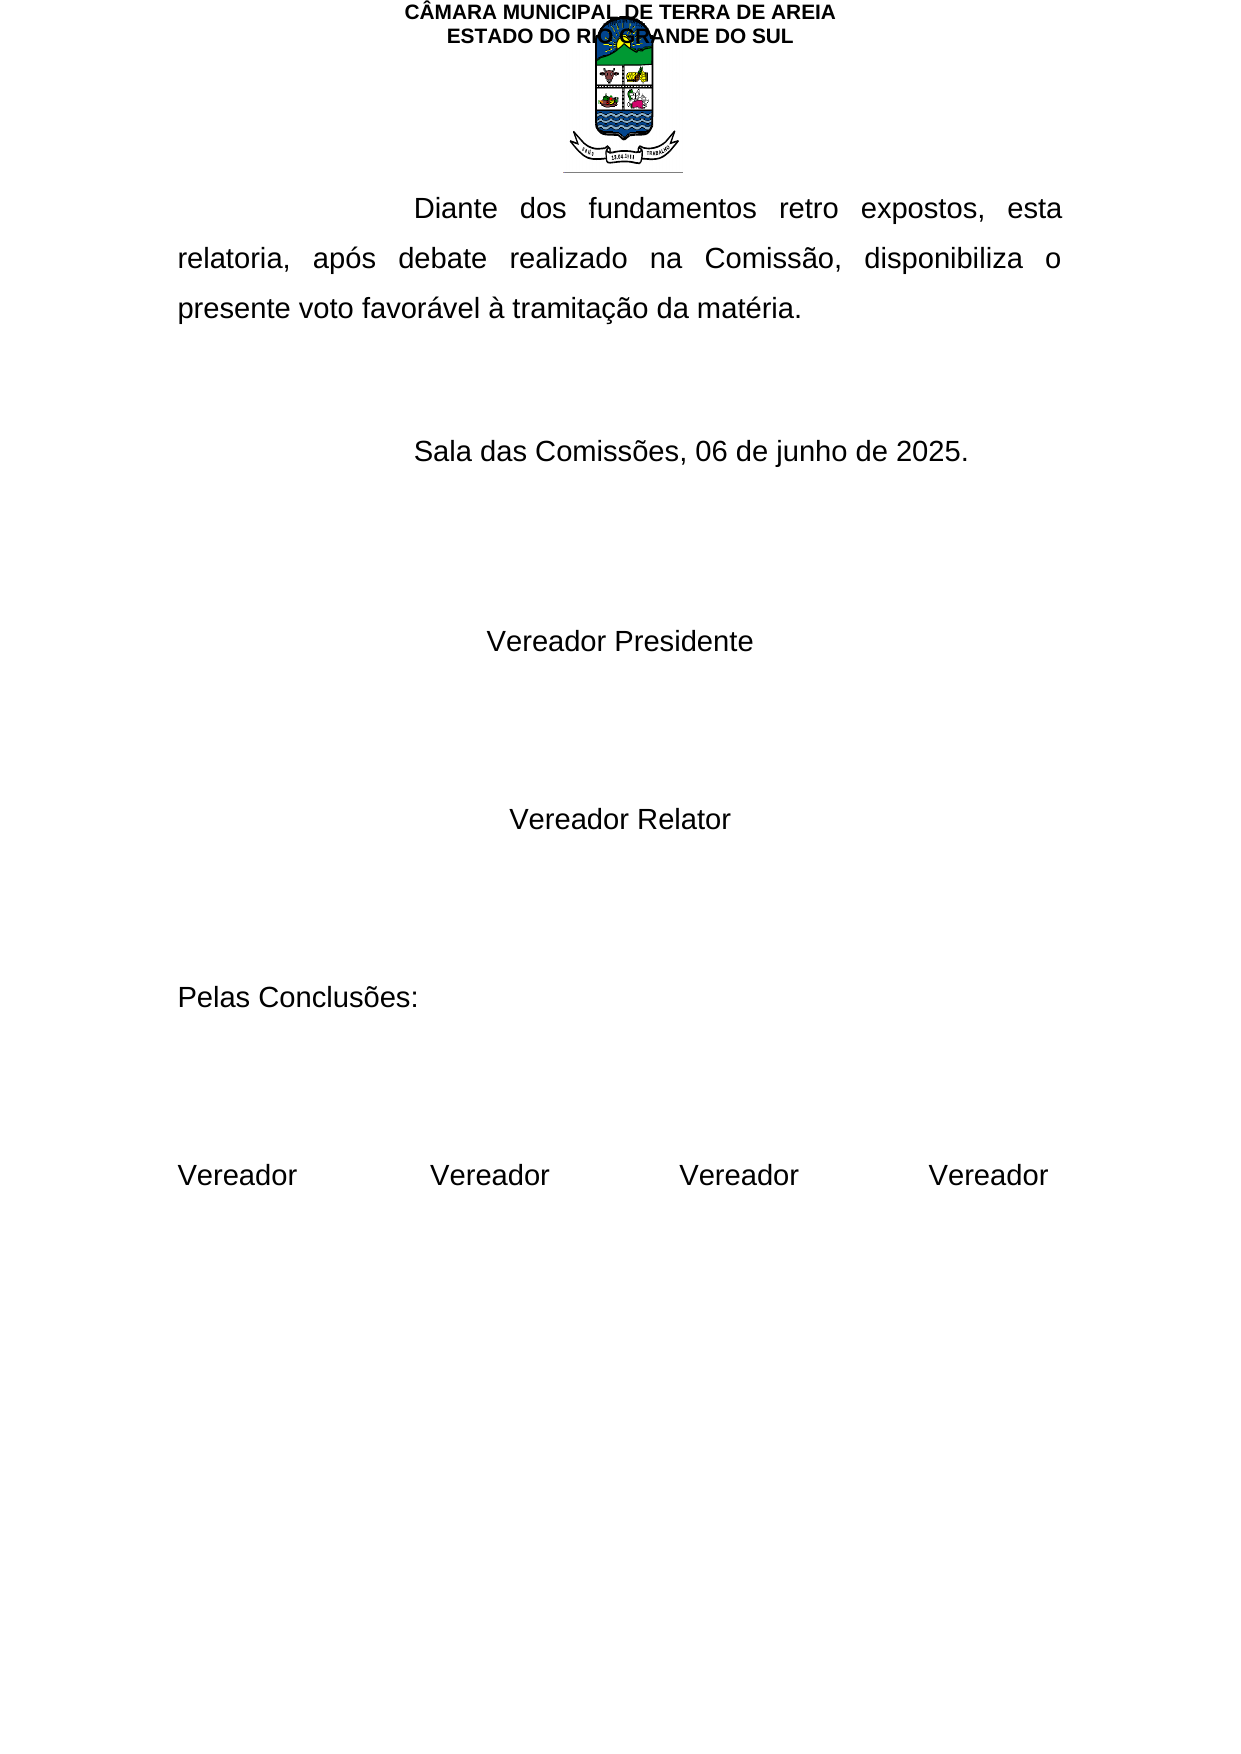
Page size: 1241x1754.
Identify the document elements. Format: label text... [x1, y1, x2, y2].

text Vereador Relator [177, 802, 1063, 835]
text Vereador Presidente [177, 624, 1063, 657]
text Sala das Comissões, 06 de junho de 2025. [177, 434, 1063, 467]
text Diante dos fundamentos retro expostos, esta relatoria, após debate realizado na Comissão, disponibiliza o presente voto favorável à tramitação da matéria. [177, 148, 1063, 325]
text Vereador Vereador Vereador Vereador [177, 1158, 1063, 1192]
text Pelas Conclusões: [177, 980, 1063, 1013]
